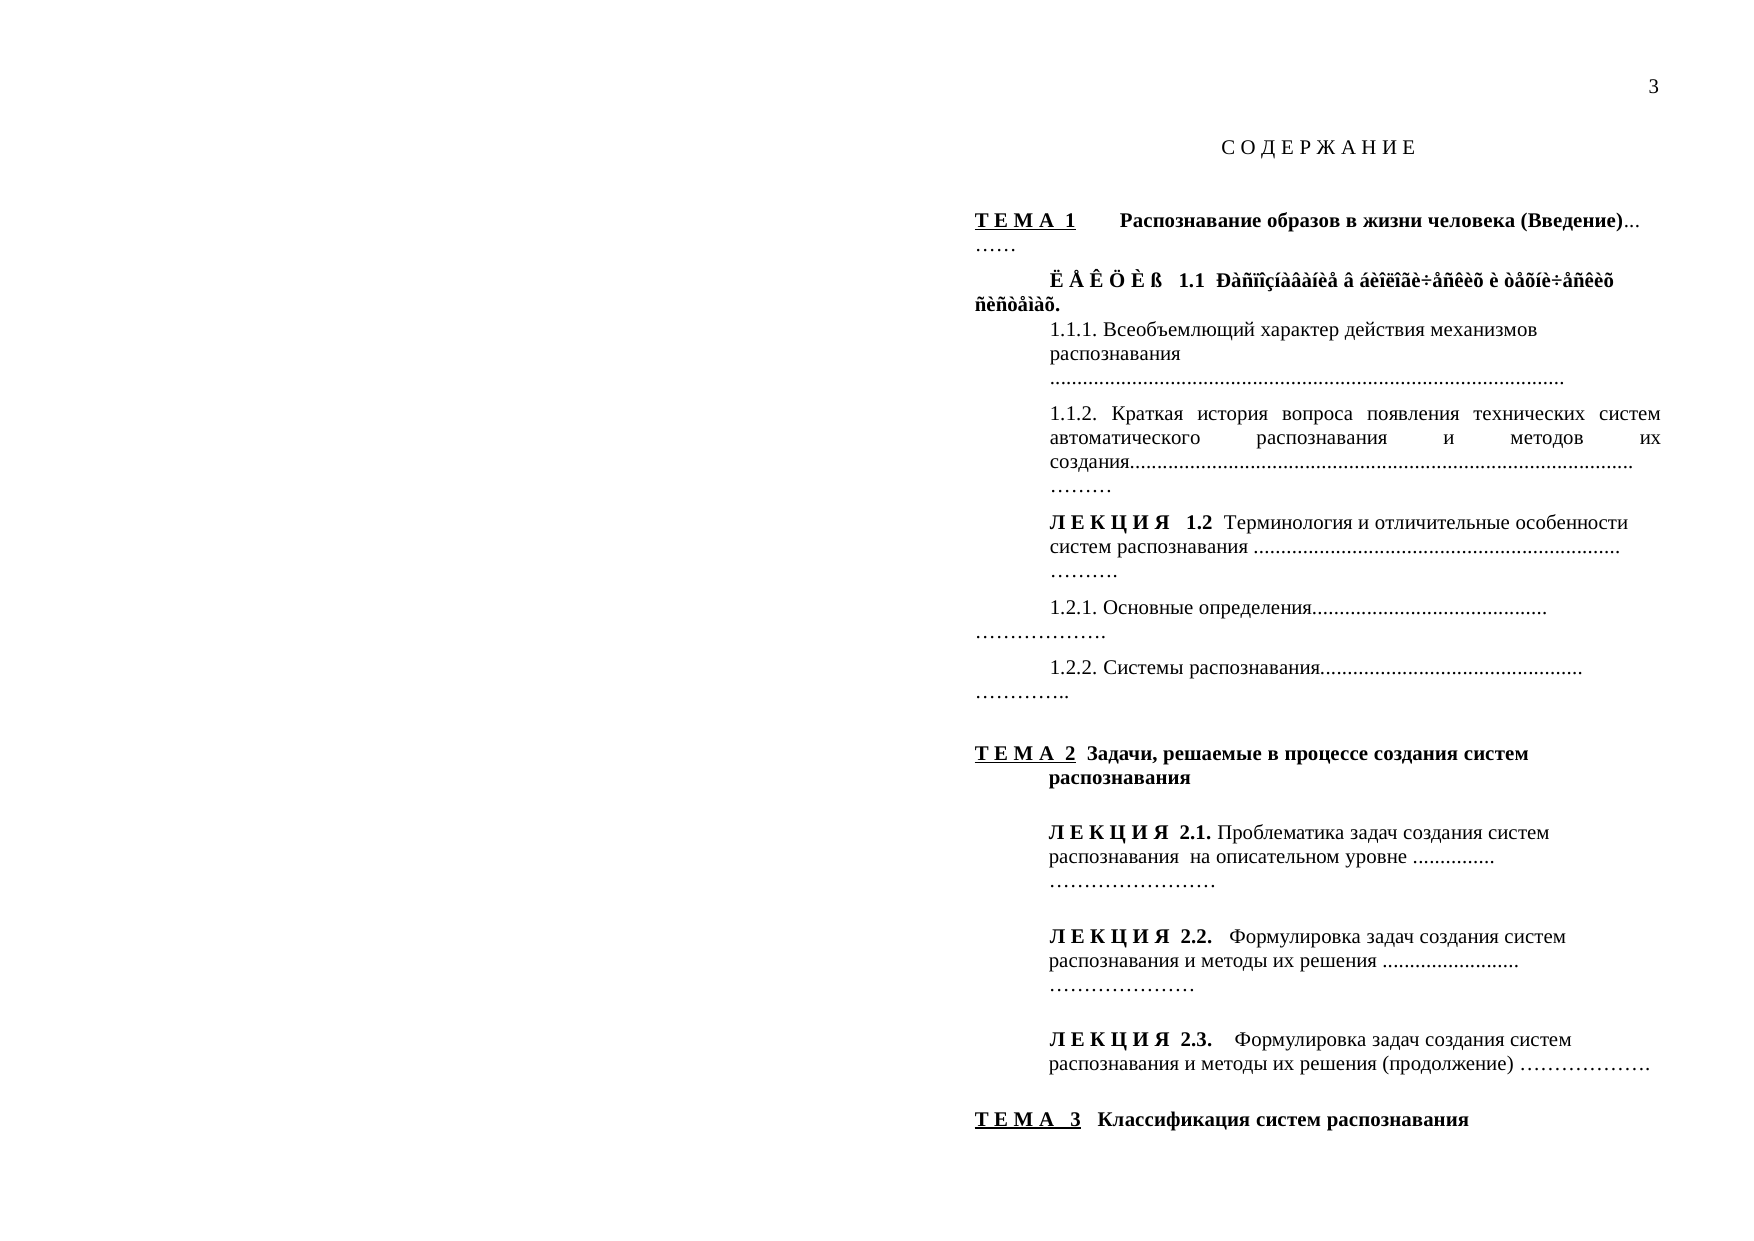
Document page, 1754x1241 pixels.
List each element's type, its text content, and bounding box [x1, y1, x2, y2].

title Л Е К Ц И Я 2.3. Формулировка задач создания систем распознавания и методы их решения (продолжение) ………………. [1048, 1027, 1662, 1075]
text 1.1.2. Краткая история вопроса появления технических систем автоматического распознавания и методов их создания............................................................................................……… [1049, 401, 1662, 497]
text Т е м а 1 Распознавание образов в жизни человека (Введение)...…… [974, 208, 1662, 256]
text 1.1.1. Всеобъемлющий характер действия механизмов распознавания .............................................................................................. [1049, 316, 1662, 388]
title Л Е К Ц И Я 2.1. Проблематика задач создания систем распознавания на описательном уровне ...............…………………… [974, 820, 1662, 892]
text Ë Å Ê Ö È ß 1.1 Ðàñïîçíàâàíèå â áèîëîãè÷åñêèõ è òåõíè÷åñêèõ ñèñòåìàõ. [974, 268, 1659, 316]
text С О Д Е Р Ж А Н И Е [974, 134, 1662, 158]
title Л Е К Ц И Я 2.2. Формулировка задач создания систем распознавания и методы их решения .........................………………… [1048, 923, 1662, 996]
text 1.2.2. Системы распознавания................................................………….. [974, 655, 1662, 703]
text 1.2.1. Основные определения...........................................………………. [974, 594, 1662, 643]
text Л Е К Ц И Я 1.2 Терминология и отличительные особенности систем распознавания ...................................................................………. [1049, 510, 1662, 582]
title Т е м а 3 Классификация систем распознавания [974, 1106, 1662, 1130]
title Т е м а 2 Задачи, решаемые в процессе создания систем распознавания [974, 741, 1662, 789]
